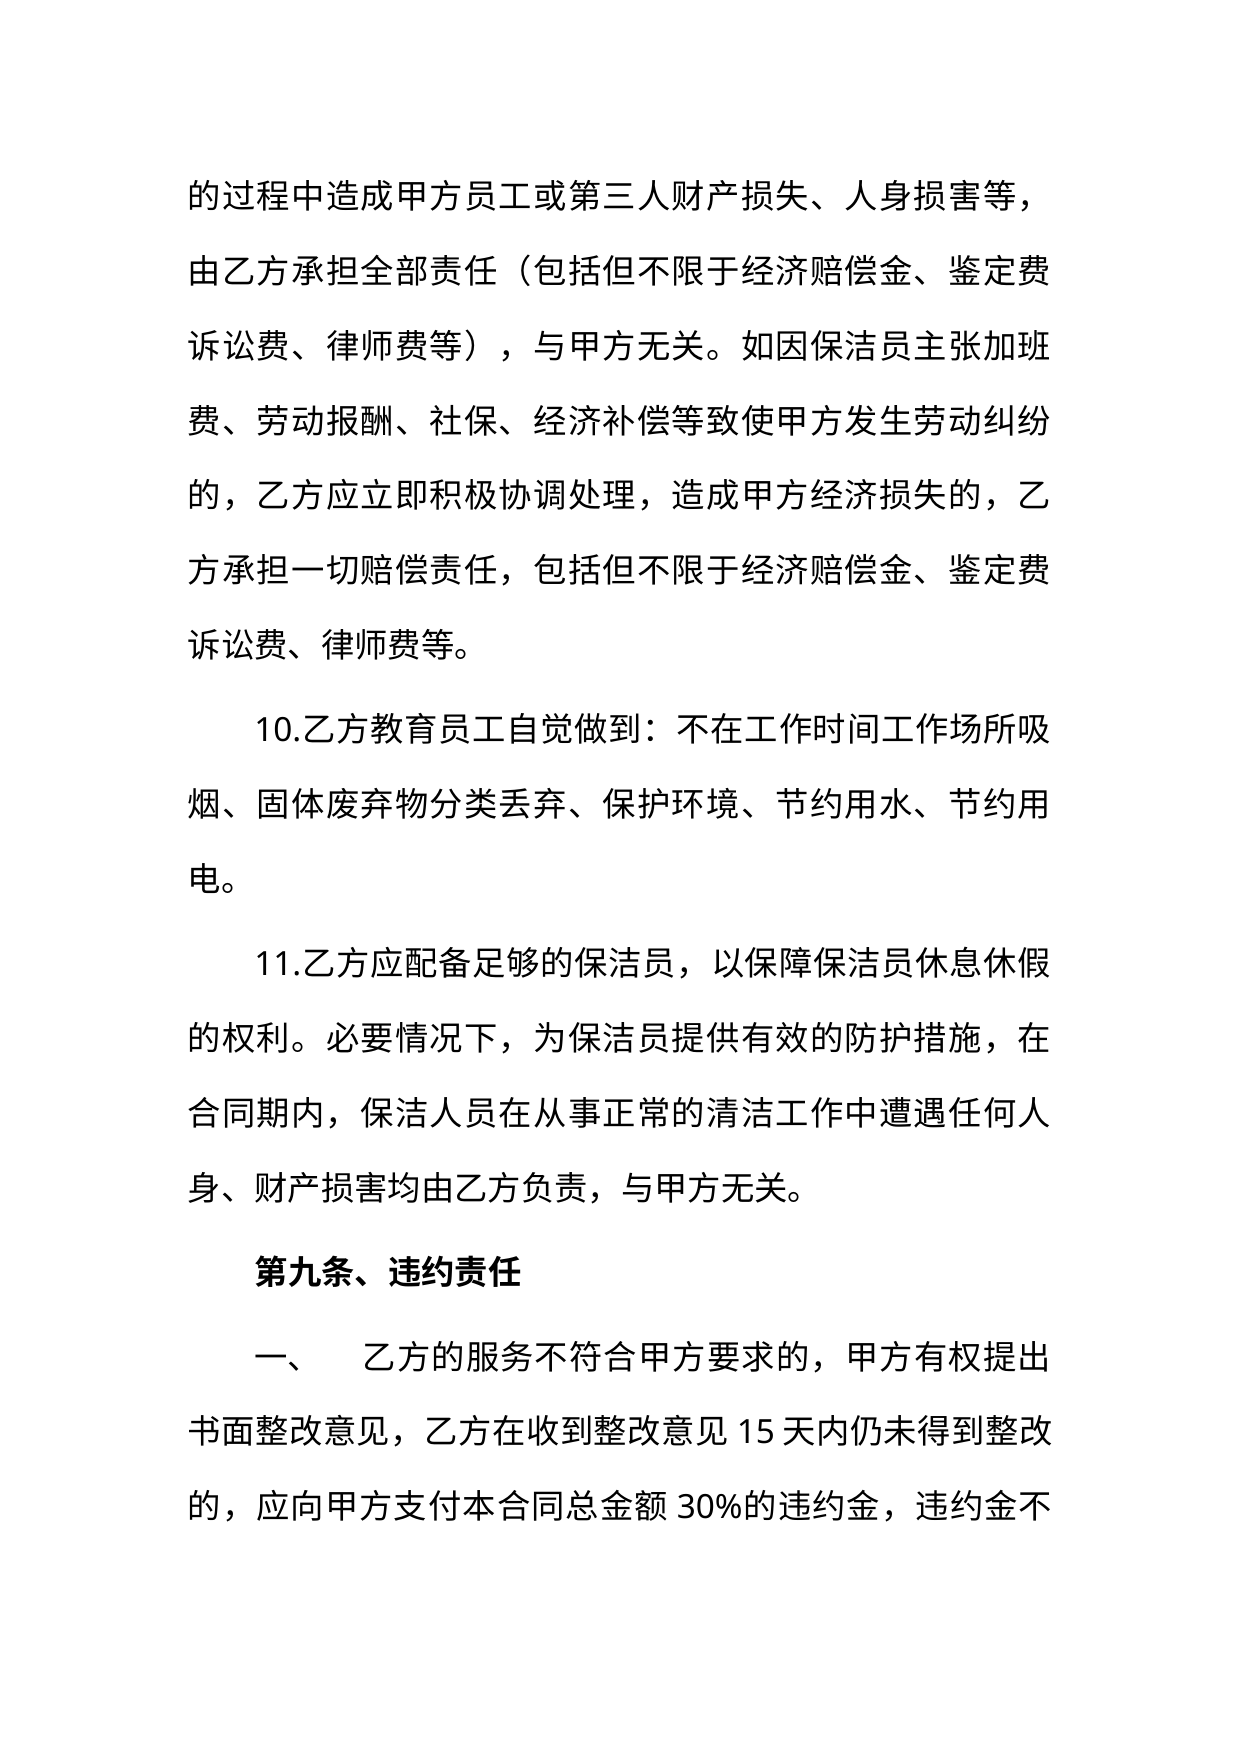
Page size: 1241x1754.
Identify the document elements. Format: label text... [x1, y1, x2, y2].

text 11.乙方应配备足够的保洁员，以保障保洁员休息休假的权利。必要情况下，为保洁员提供有效的防护措施，在合同期内，保洁人员在从事正常的清洁工作中遭遇任何人身、财产损害均由乙方负责，与甲方无关。 [187, 929, 1053, 1218]
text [187, 1322, 1053, 1537]
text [187, 162, 1053, 675]
text 第九条、违约责任 [187, 1238, 1053, 1303]
text 10.乙方教育员工自觉做到：不在工作时间工作场所吸烟、固体废弃物分类丢弃、保护环境、节约用水、节约用电。 [187, 695, 1053, 909]
